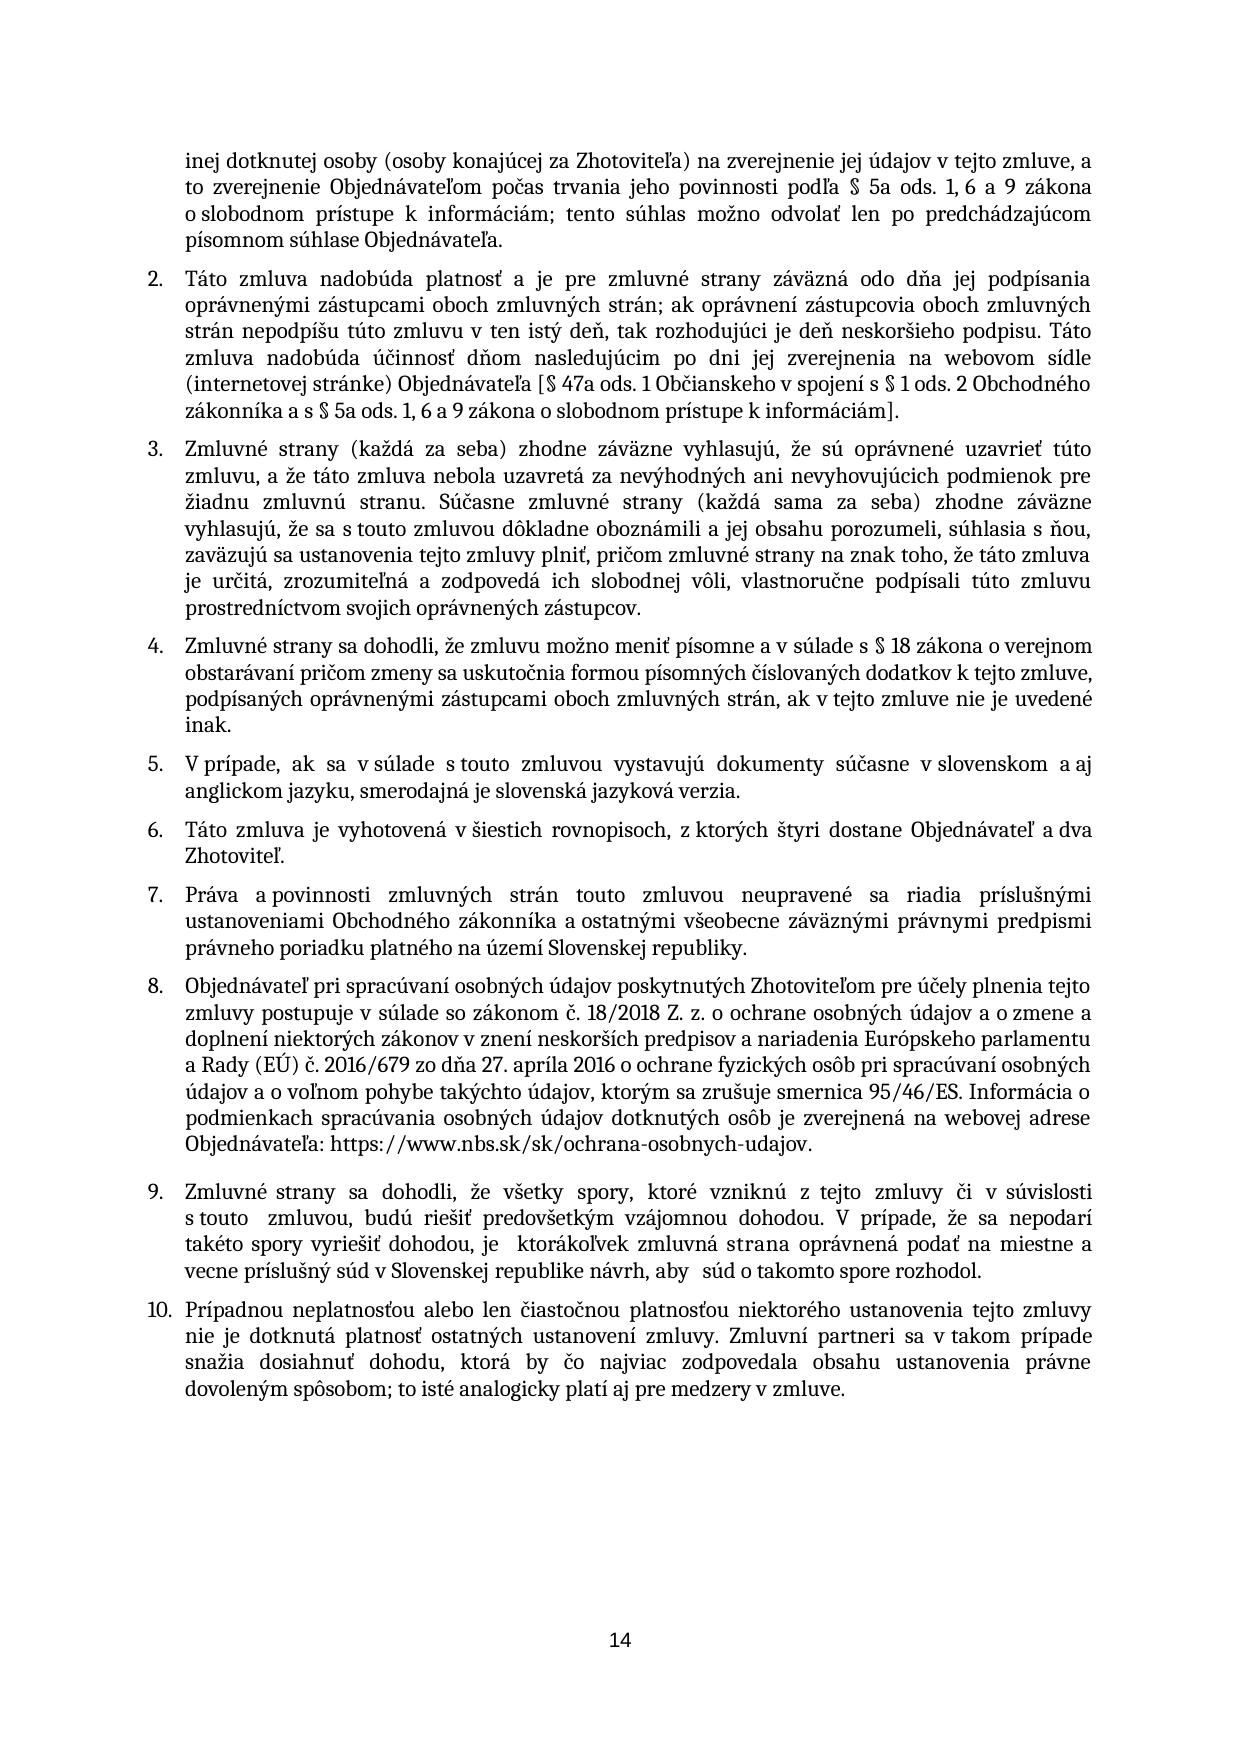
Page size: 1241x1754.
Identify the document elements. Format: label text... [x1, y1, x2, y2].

list Zmluvné strany sa dohodli, že všetky spory, ktoré vzniknú z tejto zmluvy či v súvislosti s touto zmluvou, budú riešiť predovšetkým vzájomnou dohodou. V prípade, že sa nepodarí takéto spory vyriešiť dohodou, je ktorákoľvek zmluvná strana oprávnená podať na miestne a vecne príslušný súd v Slovenskej republike návrh, aby súd o takomto spore rozhodol. [148, 1178, 1092, 1284]
list Táto zmluva je vyhotovená v šiestich rovnopisoch, z ktorých štyri dostane Objednávateľ a dva Zhotoviteľ. [148, 816, 1092, 869]
list Práva a povinnosti zmluvných strán touto zmluvou neupravené sa riadia príslušnými ustanoveniami Obchodného zákonníka a ostatnými všeobecne záväznými právnymi predpismi právneho poriadku platného na území Slovenskej republiky. [148, 882, 1092, 961]
list Táto zmluva nadobúda platnosť a je pre zmluvné strany záväzná odo dňa jej podpísania oprávnenými zástupcami oboch zmluvných strán; ak oprávnení zástupcovia oboch zmluvných strán nepodpíšu túto zmluvu v ten istý deň, tak rozhodujúci je deň neskoršieho podpisu. Táto zmluva nadobúda účinnosť dňom nasledujúcim po dni jej zverejnenia na webovom sídle (internetovej stránke) Objednávateľa [§ 47a ods. 1 Občianskeho v spojení s § 1 ods. 2 Obchodného zákonníka a s § 5a ods. 1, 6 a 9 zákona o slobodnom prístupe k informáciám]. [148, 266, 1092, 424]
list Objednávateľ pri spracúvaní osobných údajov poskytnutých Zhotoviteľom pre účely plnenia tejto zmluvy postupuje v súlade so zákonom č. 18/2018 Z. z. o ochrane osobných údajov a o zmene a doplnení niektorých zákonov v znení neskorších predpisov a nariadenia Európskeho parlamentu a Rady (EÚ) č. 2016/679 zo dňa 27. apríla 2016 o ochrane fyzických osôb pri spracúvaní osobných údajov a o voľnom pohybe takýchto údajov, ktorým sa zrušuje smernica 95/46/ES. Informácia o podmienkach spracúvania osobných údajov dotknutých osôb je zverejnená na webovej adrese Objednávateľa: https://www.nbs.sk/sk/ochrana-osobnych-udajov. [148, 973, 1092, 1158]
list V prípade, ak sa v súlade s touto zmluvou vystavujú dokumenty súčasne v slovenskom a aj anglickom jazyku, smerodajná je slovenská jazyková verzia. [148, 751, 1092, 804]
list Zmluvné strany (každá za seba) zhodne záväzne vyhlasujú, že sú oprávnené uzavrieť túto zmluvu, a že táto zmluva nebola uzavretá za nevýhodných ani nevyhovujúcich podmienok pre žiadnu zmluvnú stranu. Súčasne zmluvné strany (každá sama za seba) zhodne záväzne vyhlasujú, že sa s touto zmluvou dôkladne oboznámili a jej obsahu porozumeli, súhlasia s ňou, zaväzujú sa ustanovenia tejto zmluvy plniť, pričom zmluvné strany na znak toho, že táto zmluva je určitá, zrozumiteľná a zodpovedá ich slobodnej vôli, vlastnoručne podpísali túto zmluvu prostredníctvom svojich oprávnených zástupcov. [148, 436, 1092, 621]
list Prípadnou neplatnosťou alebo len čiastočnou platnosťou niektorého ustanovenia tejto zmluvy nie je dotknutá platnosť ostatných ustanovení zmluvy. Zmluvní partneri sa v takom prípade snažia dosiahnuť dohodu, ktorá by čo najviac zodpovedala obsahu ustanovenia právne dovoleným spôsobom; to isté analogicky platí aj pre medzery v zmluve. [148, 1296, 1092, 1402]
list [148, 148, 1092, 253]
list Zmluvné strany sa dohodli, že zmluvu možno meniť písomne a v súlade s § 18 zákona o verejnom obstarávaní pričom zmeny sa uskutočnia formou písomných číslovaných dodatkov k tejto zmluve, podpísaných oprávnenými zástupcami oboch zmluvných strán, ak v tejto zmluve nie je uvedené inak. [148, 633, 1092, 739]
